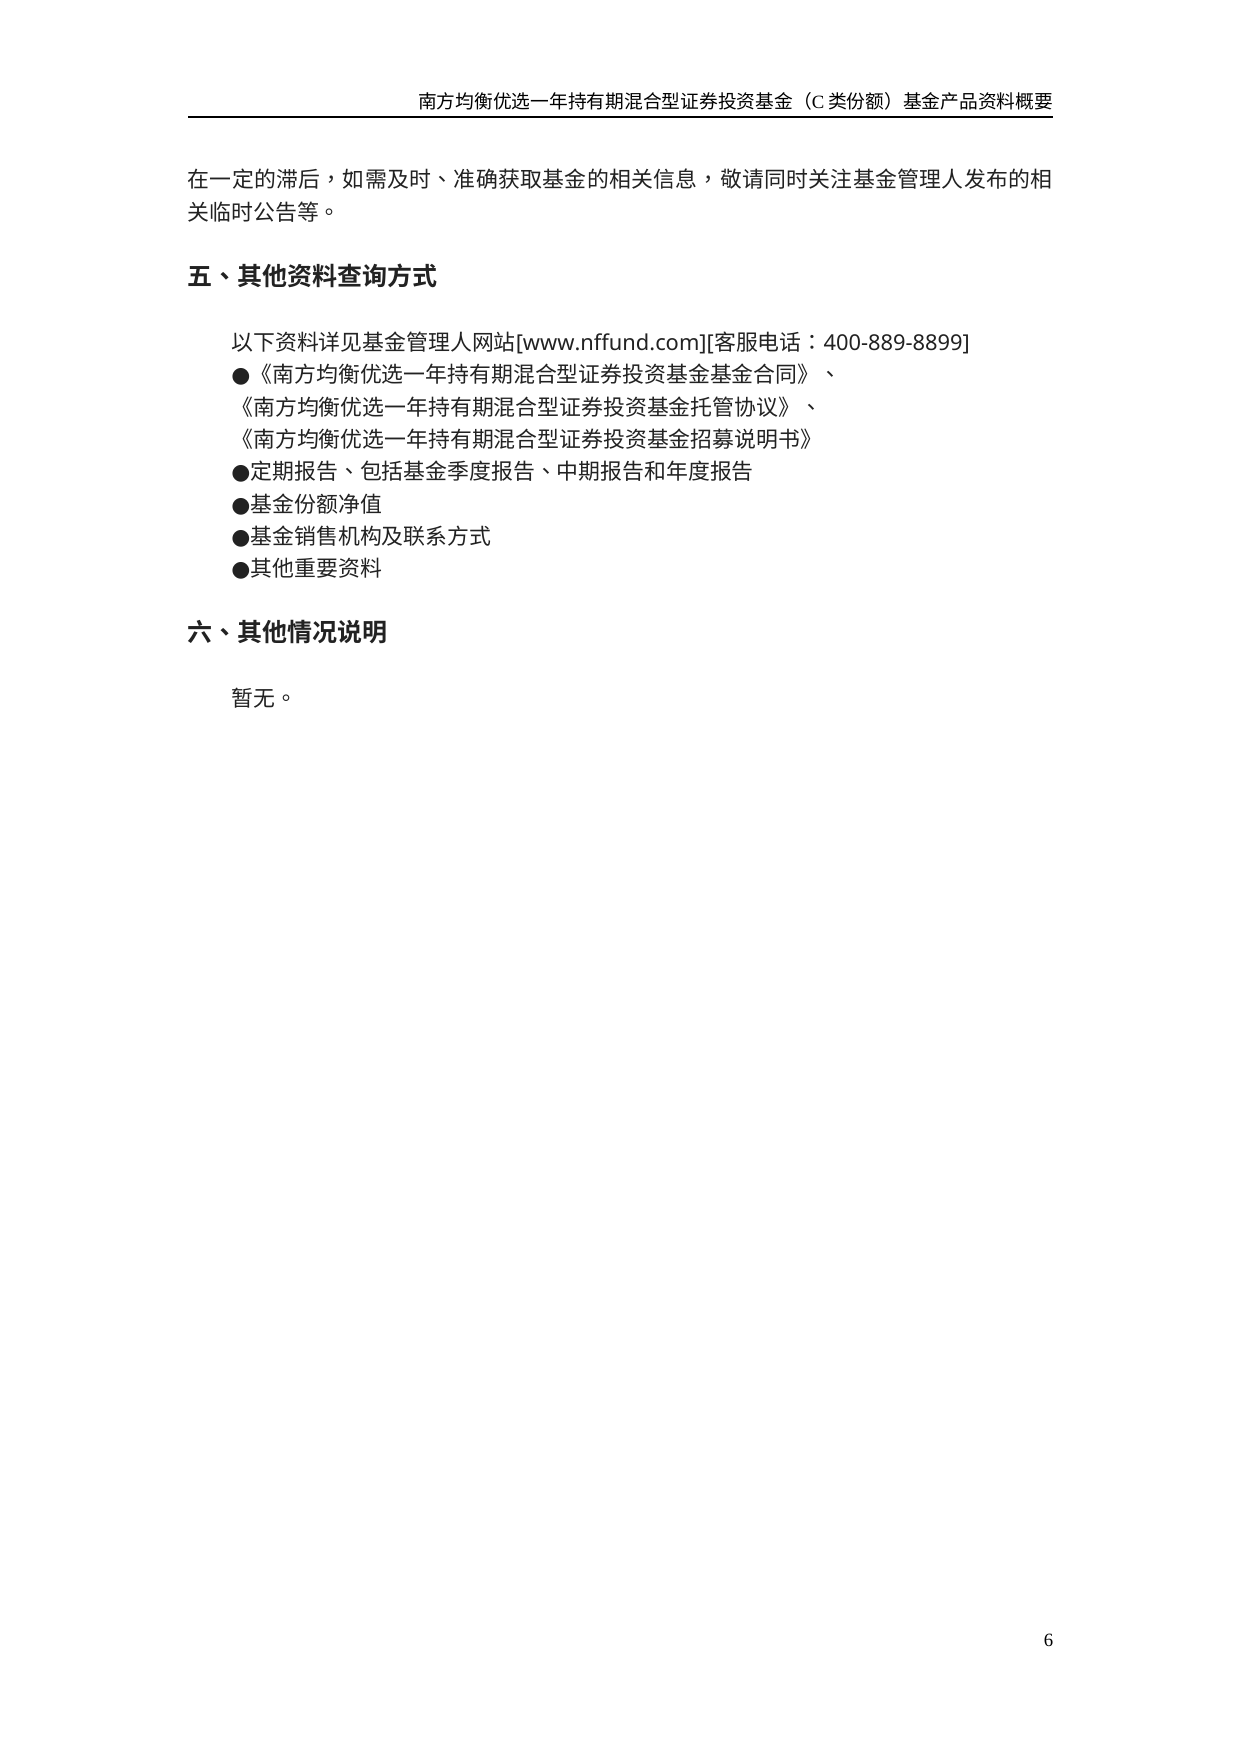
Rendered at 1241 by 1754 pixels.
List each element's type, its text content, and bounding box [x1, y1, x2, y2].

text ●基金份额净值 [187, 486, 1053, 519]
text 《南方均衡优选一年持有期混合型证券投资基金托管协议》、 [187, 389, 1053, 421]
text 五、其他资料查询方式 [187, 243, 1053, 308]
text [187, 162, 1053, 227]
text 暂无。 [187, 681, 1053, 713]
text 《南方均衡优选一年持有期混合型证券投资基金招募说明书》 [187, 421, 1053, 454]
text ●《南方均衡优选一年持有期混合型证券投资基金基金合同》、 [187, 357, 1053, 389]
text 以下资料详见基金管理人网站[www.nffund.com][客服电话：400-889-8899] [187, 324, 1053, 357]
text ●基金销售机构及联系方式 [187, 519, 1053, 551]
text 六、其他情况说明 [187, 600, 1053, 665]
text ●其他重要资料 [187, 551, 1053, 583]
text ●定期报告、包括基金季度报告、中期报告和年度报告 [187, 454, 1053, 486]
